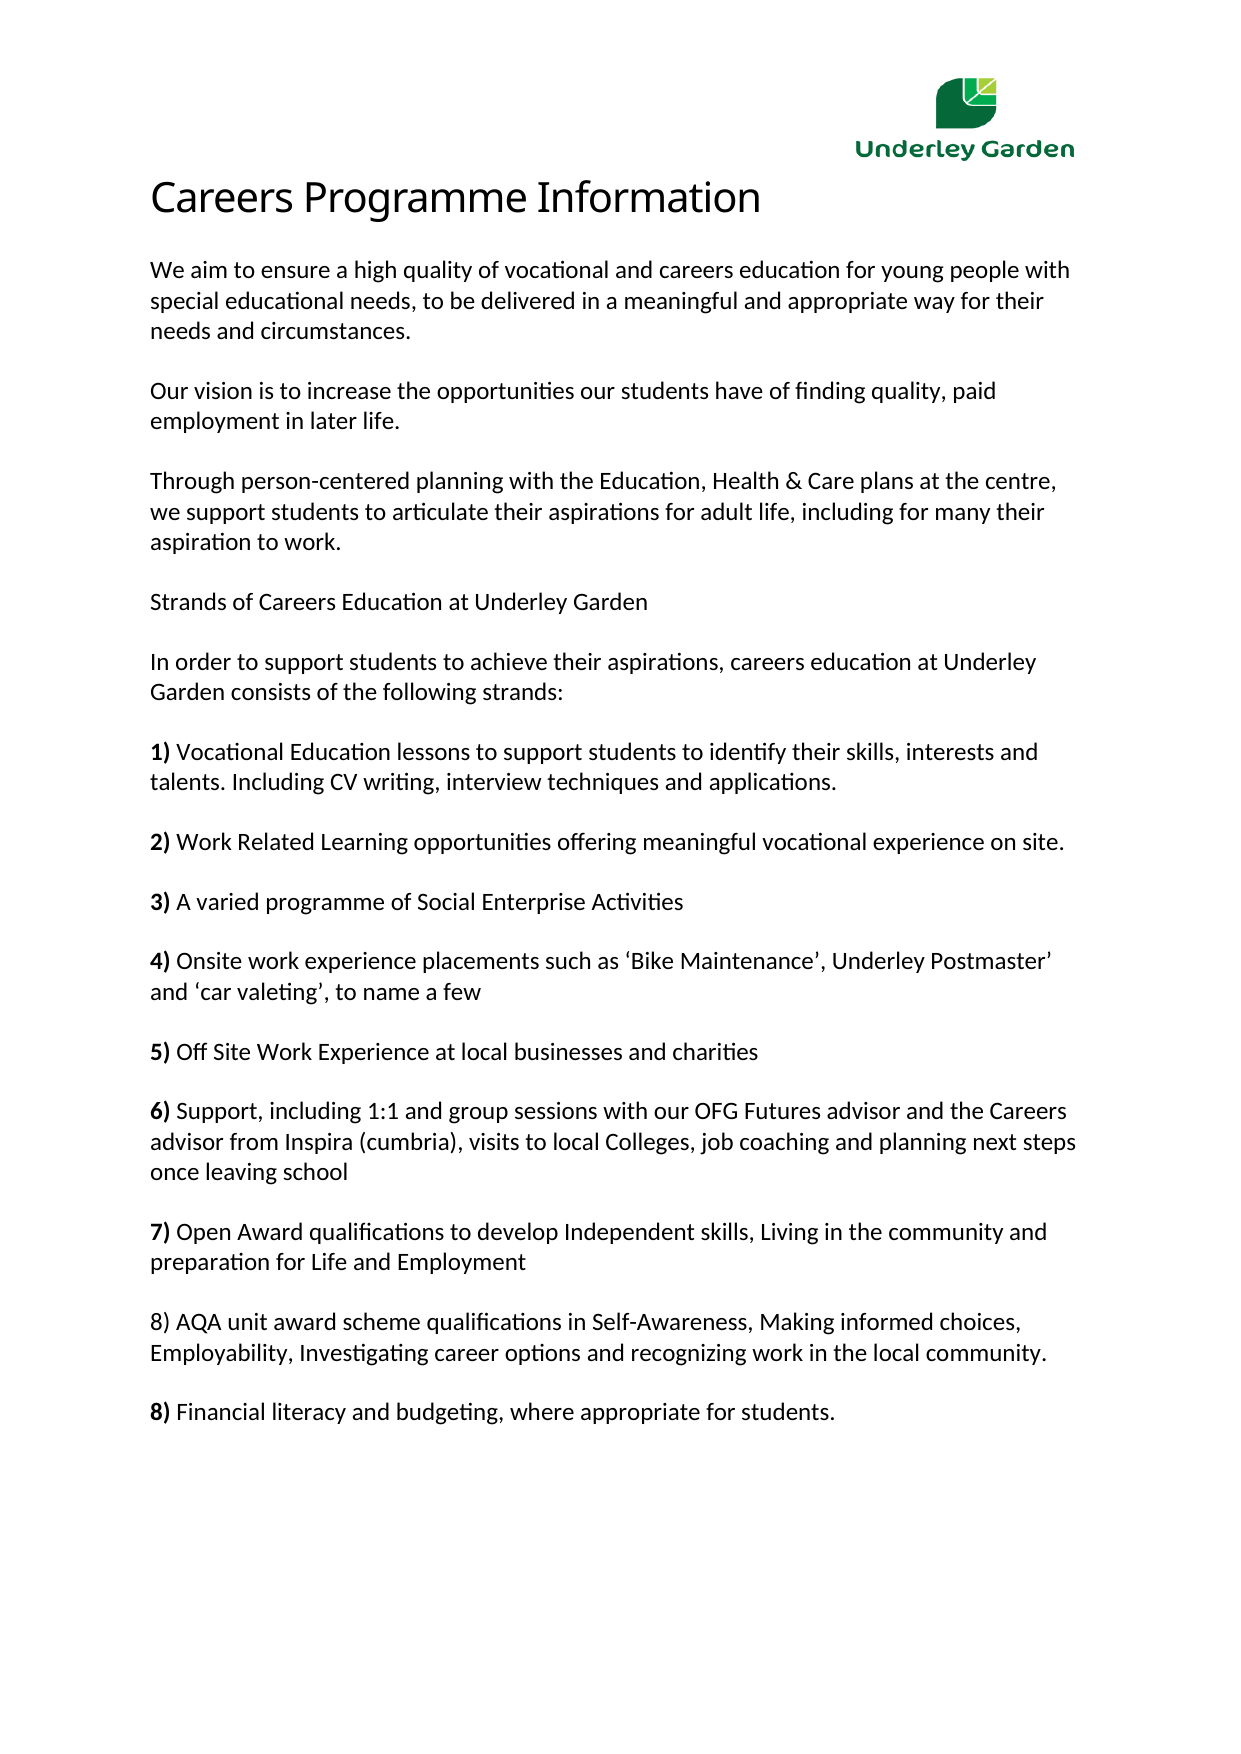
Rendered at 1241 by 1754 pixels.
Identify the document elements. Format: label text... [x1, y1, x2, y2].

text Our vision is to increase the opportunities our students have of finding quality, paid employment in later life. [150, 375, 1090, 436]
text Through person-centered planning with the Education, Health & Care plans at the centre, we support students to articulate their aspirations for adult life, including for many their aspiration to work. [150, 465, 1090, 557]
text We aim to ensure a high quality of vocational and careers education for young people with special educational needs, to be delivered in a meaningful and appropriate way for their needs and circumstances. [150, 254, 1090, 346]
text Strands of Careers Education at Underley Garden [150, 586, 1090, 616]
text 3) A varied programme of Social Enterprise Activities [150, 886, 1090, 916]
title Careers Programme Information [150, 168, 1090, 225]
text 4) Onsite work experience placements such as ‘Bike Maintenance’, Underley Postmaster’ and ‘car valeting’, to name a few [150, 945, 1090, 1006]
text 1) Vocational Education lessons to support students to identify their skills, interests and talents. Including CV writing, interview techniques and applications. [150, 736, 1090, 797]
text 8) Financial literacy and budgeting, where appropriate for students. [150, 1396, 1090, 1427]
picture [851, 73, 1091, 169]
text In order to support students to achieve their aspirations, careers education at Underley Garden consists of the following strands: [150, 646, 1090, 707]
text 5) Off Site Work Experience at local businesses and charities [150, 1036, 1090, 1066]
text 2) Work Related Learning opportunities offering meaningful vocational experience on site. [150, 826, 1090, 857]
text 6) Support, including 1:1 and group sessions with our OFG Futures advisor and the Careers advisor from Inspira (cumbria), visits to local Colleges, job coaching and planning next steps once leaving school [150, 1095, 1090, 1187]
text 8) AQA unit award scheme qualifications in Self-Awareness, Making informed choices, Employability, Investigating career options and recognizing work in the local community. [150, 1306, 1090, 1367]
text 7) Open Award qualifications to develop Independent skills, Living in the community and preparation for Life and Employment [150, 1216, 1090, 1277]
